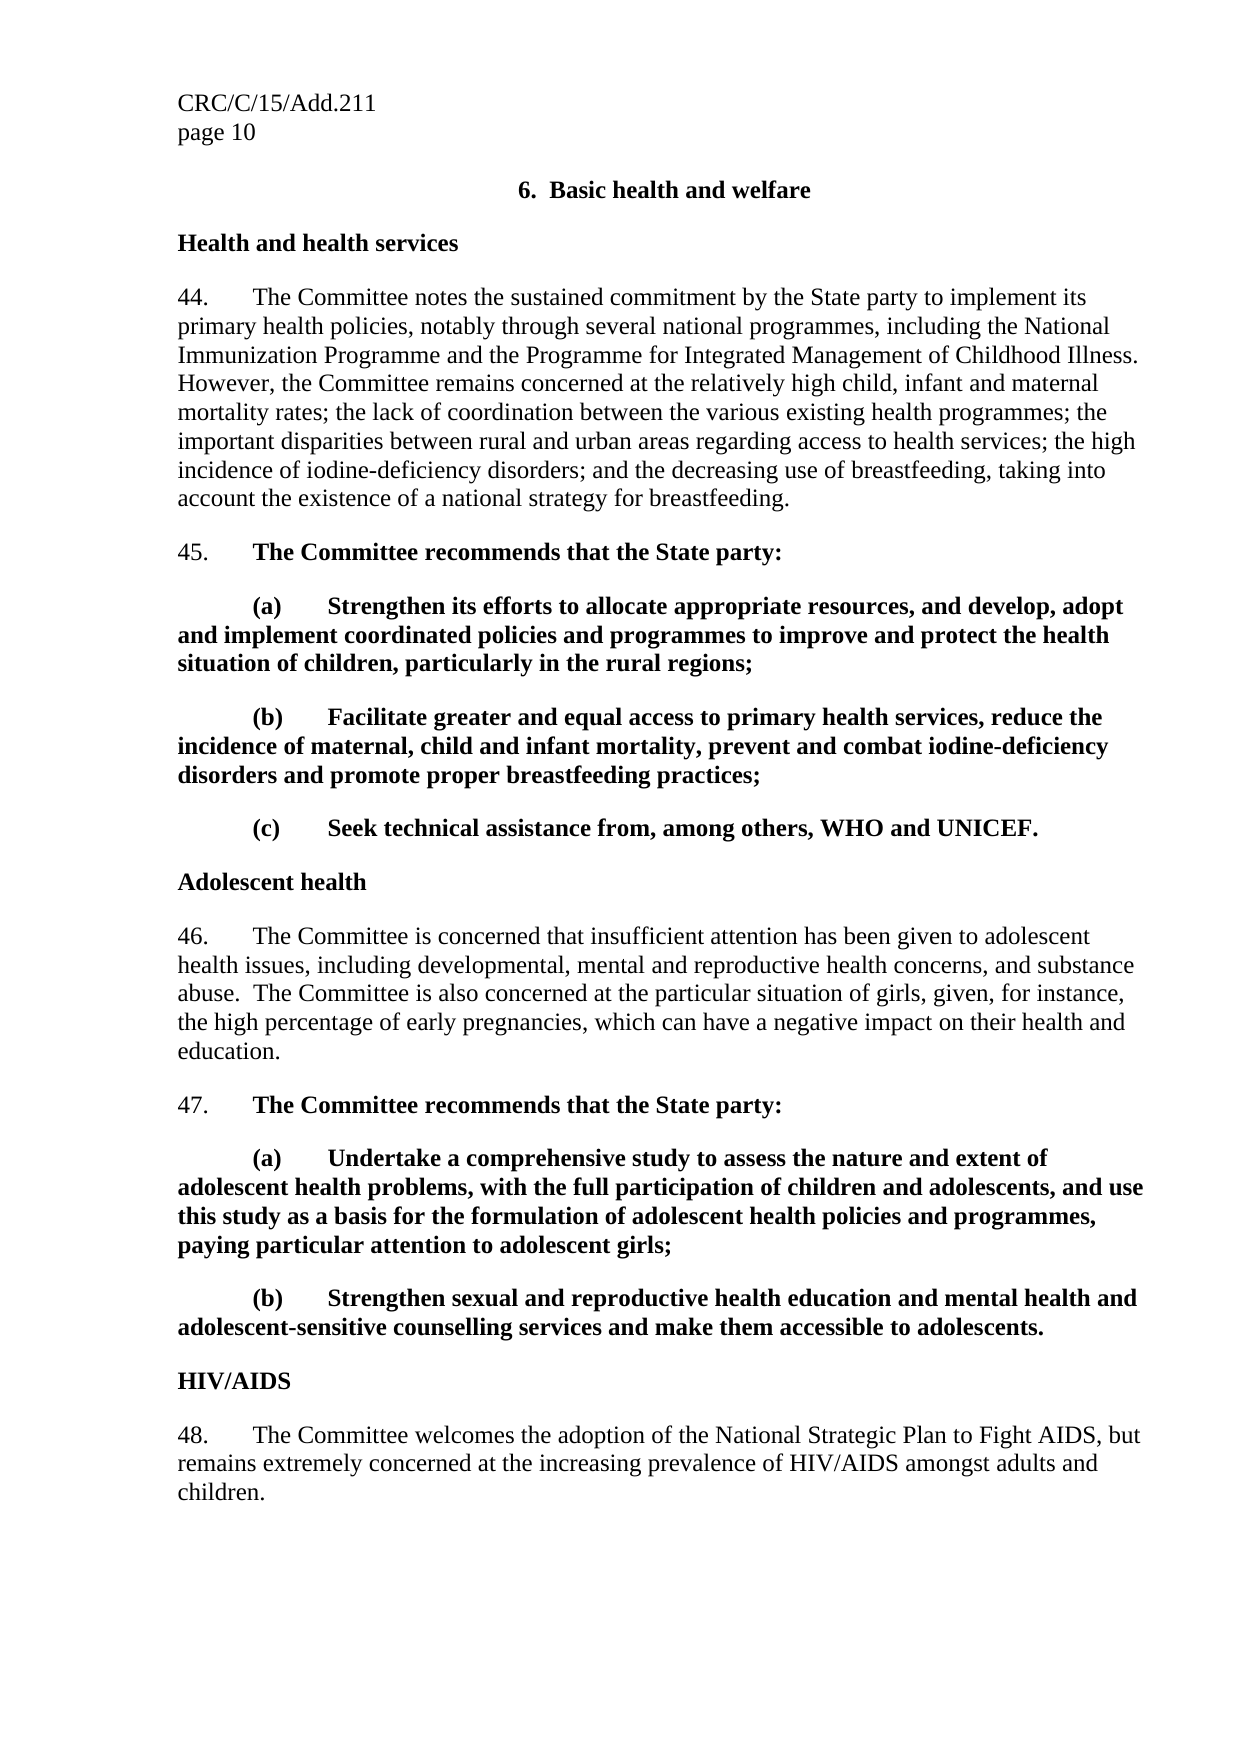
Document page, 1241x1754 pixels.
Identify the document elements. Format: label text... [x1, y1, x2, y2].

text 44. The Committee notes the sustained commitment by the State party to implement its primary health policies, notably through several national programmes, including the National Immunization Programme and the Programme for Integrated Management of Childhood Illness. However, the Committee remains concerned at the relatively high child, infant and maternal mortality rates; the lack of coordination between the various existing health programmes; the important disparities between rural and urban areas regarding access to health services; the high incidence of iodine-deficiency disorders; and the decreasing use of breastfeeding, taking into account the existence of a national strategy for breastfeeding. [177, 282, 1152, 512]
text 47. The Committee recommends that the State party: [177, 1090, 1152, 1118]
text (a) Undertake a comprehensive study to assess the nature and extent of adolescent health problems, with the full participation of children and adolescents, and use this study as a basis for the formulation of adolescent health policies and programmes, paying particular attention to adolescent girls; [177, 1143, 1152, 1258]
text (b) Facilitate greater and equal access to primary health services, reduce the incidence of maternal, child and infant mortality, prevent and combat iodine-deficiency disorders and promote proper breastfeeding practices; [177, 702, 1152, 788]
text (c) Seek technical assistance from, among others, WHO and UNICEF. [177, 813, 1152, 842]
text 46. The Committee is concerned that insufficient attention has been given to adolescent health issues, including developmental, mental and reproductive health concerns, and substance abuse. The Committee is also concerned at the particular situation of girls, given, for instance, the high percentage of early pregnancies, which can have a negative impact on their health and education. [177, 921, 1152, 1065]
text (a) Strengthen its efforts to allocate appropriate resources, and develop, adopt and implement coordinated policies and programmes to improve and protect the health situation of children, particularly in the rural regions; [177, 591, 1152, 677]
subtitle HIV/AIDS [177, 1366, 1152, 1395]
subtitle Health and health services [177, 228, 1152, 257]
text 45. The Committee recommends that the State party: [177, 537, 1152, 566]
subtitle Adolescent health [177, 867, 1152, 896]
text 48. The Committee welcomes the adoption of the National Strategic Plan to Fight AIDS, but remains extremely concerned at the increasing prevalence of HIV/AIDS amongst adults and children. [177, 1420, 1152, 1506]
text (b) Strengthen sexual and reproductive health education and mental health and adolescent-sensitive counselling services and make them accessible to adolescents. [177, 1283, 1152, 1341]
subtitle 6. Basic health and welfare [177, 175, 1152, 203]
